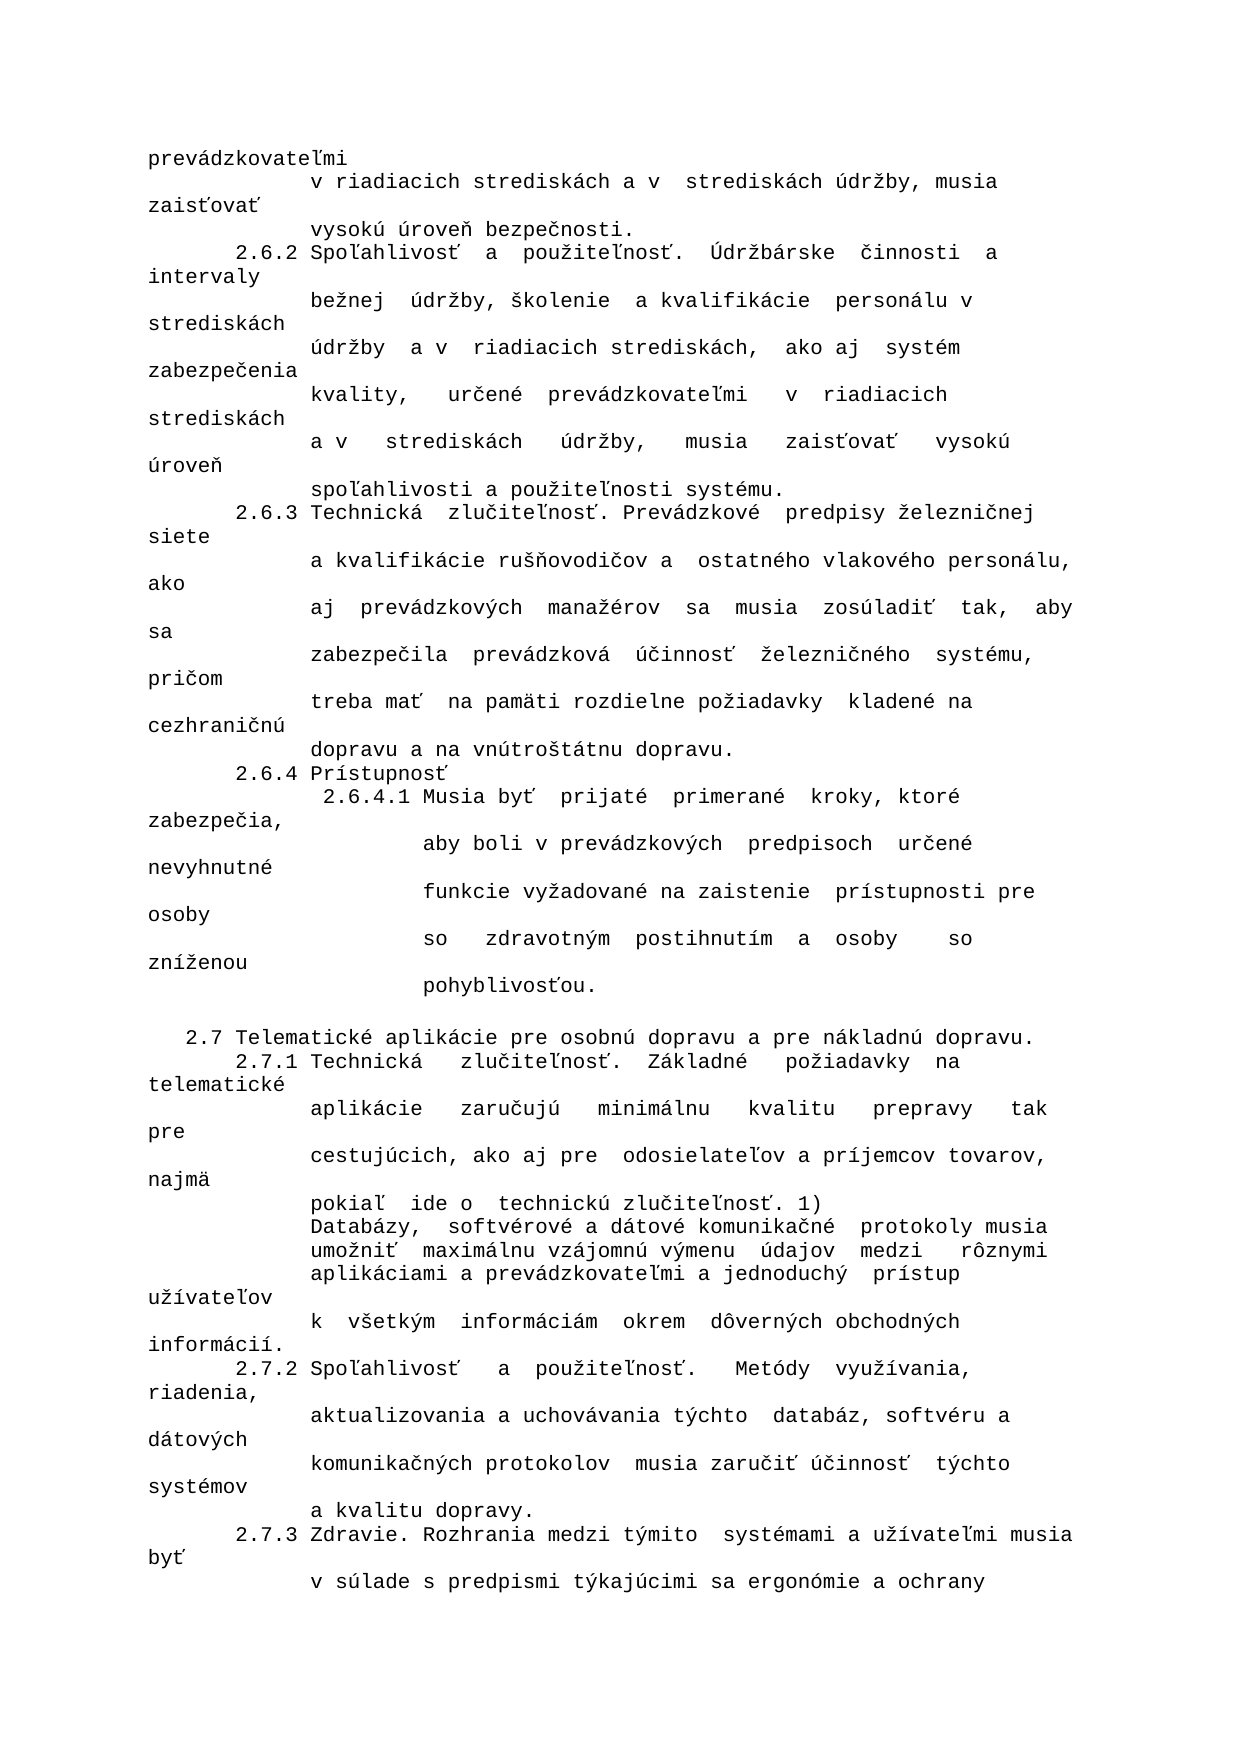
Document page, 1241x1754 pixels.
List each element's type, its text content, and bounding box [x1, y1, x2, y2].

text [148, 148, 1092, 171]
text funkcie vyžadované na zaistenie prístupnosti pre osoby [148, 881, 1092, 928]
text zabezpečila prevádzková účinnosť železničného systému, pričom [148, 644, 1092, 692]
text aplikáciami a prevádzkovateľmi a jednoduchý prístup užívateľov [148, 1263, 1092, 1311]
text 2.7.3 Zdravie. Rozhrania medzi týmito systémami a užívateľmi musia byť [148, 1523, 1092, 1571]
text 2.6.4.1 Musia byť prijaté primerané kroky, ktoré zabezpečia, [148, 786, 1092, 833]
text 2.6.2 Spoľahlivosť a použiteľnosť. Údržbárske činnosti a intervaly [148, 242, 1092, 289]
text a v strediskách údržby, musia zaisťovať vysokú úroveň [148, 431, 1092, 479]
text komunikačných protokolov musia zaručiť účinnosť týchto systémov [148, 1453, 1092, 1500]
text a kvalitu dopravy. [148, 1500, 1092, 1523]
text údržby a v riadiacich strediskách, ako aj systém zabezpečenia [148, 337, 1092, 384]
text so zdravotným postihnutím a osoby so zníženou [148, 928, 1092, 975]
text aj prevádzkových manažérov sa musia zosúladiť tak, aby sa [148, 597, 1092, 644]
text umožniť maximálnu vzájomnú výmenu údajov medzi rôznymi [148, 1240, 1092, 1263]
text 2.7 Telematické aplikácie pre osobnú dopravu a pre nákladnú dopravu. [148, 1027, 1092, 1051]
text aktualizovania a uchovávania týchto databáz, softvéru a dátových [148, 1405, 1092, 1453]
text k všetkým informáciám okrem dôverných obchodných informácií. [148, 1311, 1092, 1358]
text aplikácie zaručujú minimálnu kvalitu prepravy tak pre [148, 1098, 1092, 1145]
text cestujúcich, ako aj pre odosielateľov a príjemcov tovarov, najmä [148, 1145, 1092, 1192]
text 2.6.4 Prístupnosť [148, 762, 1092, 786]
text 2.7.1 Technická zlučiteľnosť. Základné požiadavky na telematické [148, 1051, 1092, 1098]
text pohyblivosťou. [148, 975, 1092, 999]
text vysokú úroveň bezpečnosti. [148, 219, 1092, 242]
text a kvalifikácie rušňovodičov a ostatného vlakového personálu, ako [148, 550, 1092, 597]
text bežnej údržby, školenie a kvalifikácie personálu v strediskách [148, 289, 1092, 337]
text v riadiacich strediskách a v strediskách údržby, musia zaisťovať [148, 171, 1092, 219]
text dopravu a na vnútroštátnu dopravu. [148, 739, 1092, 762]
text aby boli v prevádzkových predpisoch určené nevyhnutné [148, 833, 1092, 881]
text Databázy, softvérové a dátové komunikačné protokoly musia [148, 1216, 1092, 1240]
text 2.6.3 Technická zlučiteľnosť. Prevádzkové predpisy železničnej siete [148, 502, 1092, 550]
text 2.7.2 Spoľahlivosť a použiteľnosť. Metódy využívania, riadenia, [148, 1358, 1092, 1405]
text pokiaľ ide o technickú zlučiteľnosť. 1) [148, 1192, 1092, 1216]
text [148, 1571, 1092, 1594]
text kvality, určené prevádzkovateľmi v riadiacich strediskách [148, 384, 1092, 431]
text spoľahlivosti a použiteľnosti systému. [148, 479, 1092, 502]
text treba mať na pamäti rozdielne požiadavky kladené na cezhraničnú [148, 692, 1092, 739]
